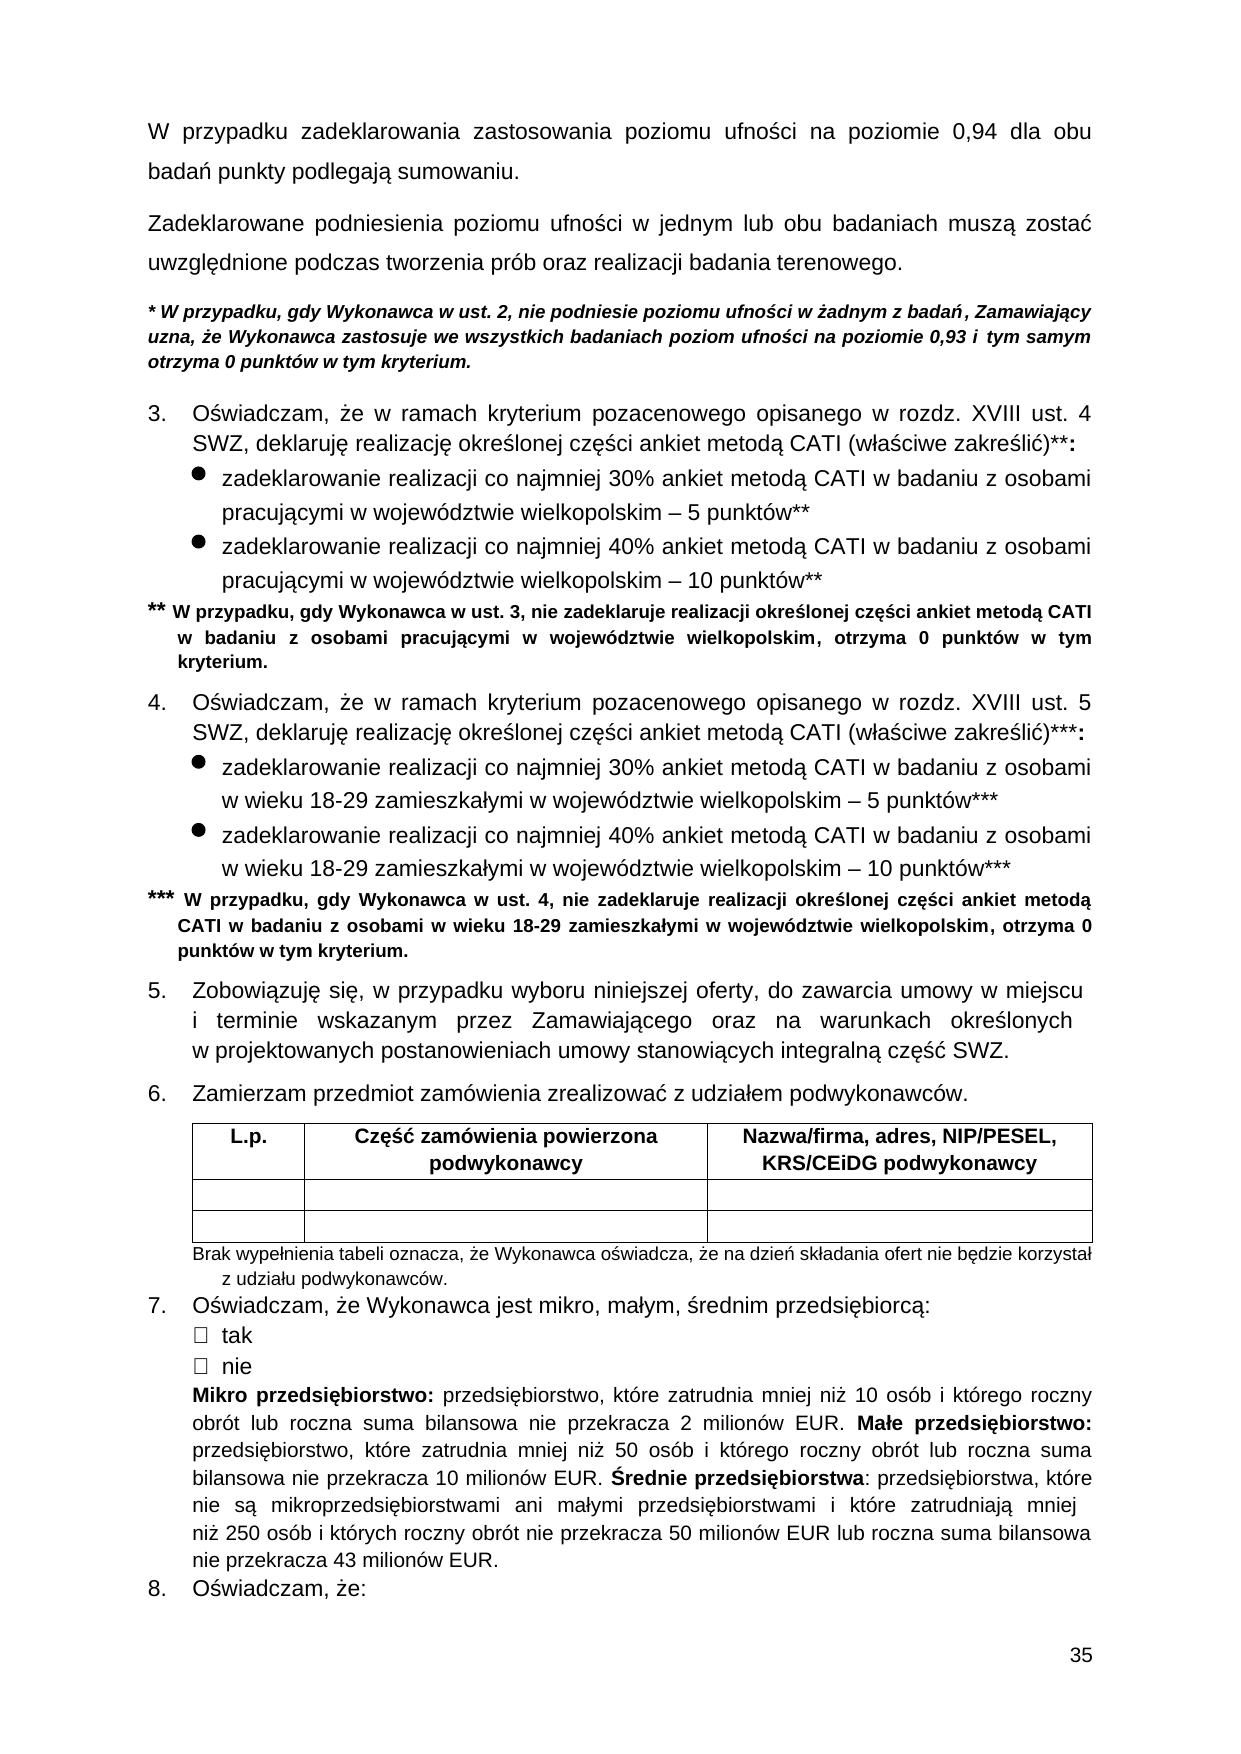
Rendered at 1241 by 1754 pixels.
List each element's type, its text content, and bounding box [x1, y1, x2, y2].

list Oświadczam, że w ramach kryterium pozacenowego opisanego w rozdz. XVIII ust. 4 SWZ, deklaruję realizację określonej części ankiet metodą CATI (właściwe zakreślić)**: [148, 400, 1092, 457]
text W przypadku zadeklarowania zastosowania poziomu ufności na poziomie 0,94 dla obu badań punkty podlegają sumowaniu. [148, 118, 1092, 184]
list Zobowiązuję się, w przypadku wyboru niniejszej oferty, do zawarcia umowy w miejscu i terminie wskazanym przez Zamawiającego oraz na warunkach określonych w projektowanych postanowieniach umowy stanowiących integralną część SWZ. [148, 977, 1092, 1064]
table_cell [708, 1180, 1092, 1210]
text Mikro przedsiębiorstwo: przedsiębiorstwo, które zatrudnia mniej niż 10 osób i którego roczny obrót lub roczna suma bilansowa nie przekracza 2 milionów EUR. Małe przedsiębiorstwo: przedsiębiorstwo, które zatrudnia mniej niż 50 osób i którego roczny obrót lub roczna suma bilansowa nie przekracza 10 milionów EUR. Średnie przedsiębiorstwa: przedsiębiorstwa, które nie są mikroprzedsiębiorstwami ani małymi przedsiębiorstwami i które zatrudniają mniej niż 250 osób i których roczny obrót nie przekracza 50 milionów EUR lub roczna suma bilansowa nie przekracza 43 milionów EUR. [192, 1383, 1092, 1572]
list zadeklarowanie realizacji co najmniej 40% ankiet metodą CATI w badaniu z osobami w wieku 18-29 zamieszkałymi w województwie wielkopolskim – 10 punktów*** [192, 817, 1092, 881]
text  nie [192, 1353, 1092, 1379]
table_cell [193, 1211, 304, 1242]
text ** W przypadku, gdy Wykonawca w ust. 3, nie zadeklaruje realizacji określonej części ankiet metodą CATI w badaniu z osobami pracującymi w województwie wielkopolskim, otrzyma 0 punktów w tym kryterium. [148, 597, 1092, 673]
text * W przypadku, gdy Wykonawca w ust. 2, nie podniesie poziomu ufności w żadnym z badań, Zamawiający uzna, że Wykonawca zastosuje we wszystkich badaniach poziom ufności na poziomie 0,93 i tym samym otrzyma 0 punktów w tym kryterium. [148, 301, 1092, 372]
list Zamierzam przedmiot zamówienia zrealizować z udziałem podwykonawców. [148, 1080, 1092, 1106]
list Oświadczam, że w ramach kryterium pozacenowego opisanego w rozdz. XVIII ust. 5 SWZ, deklaruję realizację określonej części ankiet metodą CATI (właściwe zakreślić)***: [148, 688, 1092, 745]
list zadeklarowanie realizacji co najmniej 30% ankiet metodą CATI w badaniu z osobami pracującymi w województwie wielkopolskim – 5 punktów** [192, 461, 1092, 525]
table_cell [708, 1211, 1092, 1242]
table_cell [305, 1180, 707, 1210]
text Zadeklarowane podniesienia poziomu ufności w jednym lub obu badaniach muszą zostać uwzględnione podczas tworzenia prób oraz realizacji badania terenowego. [148, 209, 1092, 275]
table_header Nazwa/firma, adres, NIP/PESEL, KRS/CEiDG podwykonawcy [708, 1124, 1092, 1179]
list Oświadczam, że Wykonawca jest mikro, małym, średnim przedsiębiorcą: [148, 1292, 1092, 1318]
table_header Część zamówienia powierzona podwykonawcy [305, 1124, 707, 1179]
table_cell [193, 1180, 304, 1210]
text  tak [192, 1322, 1092, 1349]
list zadeklarowanie realizacji co najmniej 40% ankiet metodą CATI w badaniu z osobami pracującymi w województwie wielkopolskim – 10 punktów** [192, 529, 1092, 593]
list zadeklarowanie realizacji co najmniej 30% ankiet metodą CATI w badaniu z osobami w wieku 18-29 zamieszkałymi w województwie wielkopolskim – 5 punktów*** [192, 749, 1092, 813]
text Brak wypełnienia tabeli oznacza, że Wykonawca oświadcza, że na dzień składania ofert nie będzie korzystał z udziału podwykonawców. [192, 1243, 1092, 1289]
text *** W przypadku, gdy Wykonawca w ust. 4, nie zadeklaruje realizacji określonej części ankiet metodą CATI w badaniu z osobami w wieku 18-29 zamieszkałymi w województwie wielkopolskim, otrzyma 0 punktów w tym kryterium. [148, 885, 1092, 961]
table_cell [305, 1211, 707, 1242]
list Oświadczam, że: [148, 1575, 1092, 1602]
table_header L.p. [193, 1124, 304, 1179]
